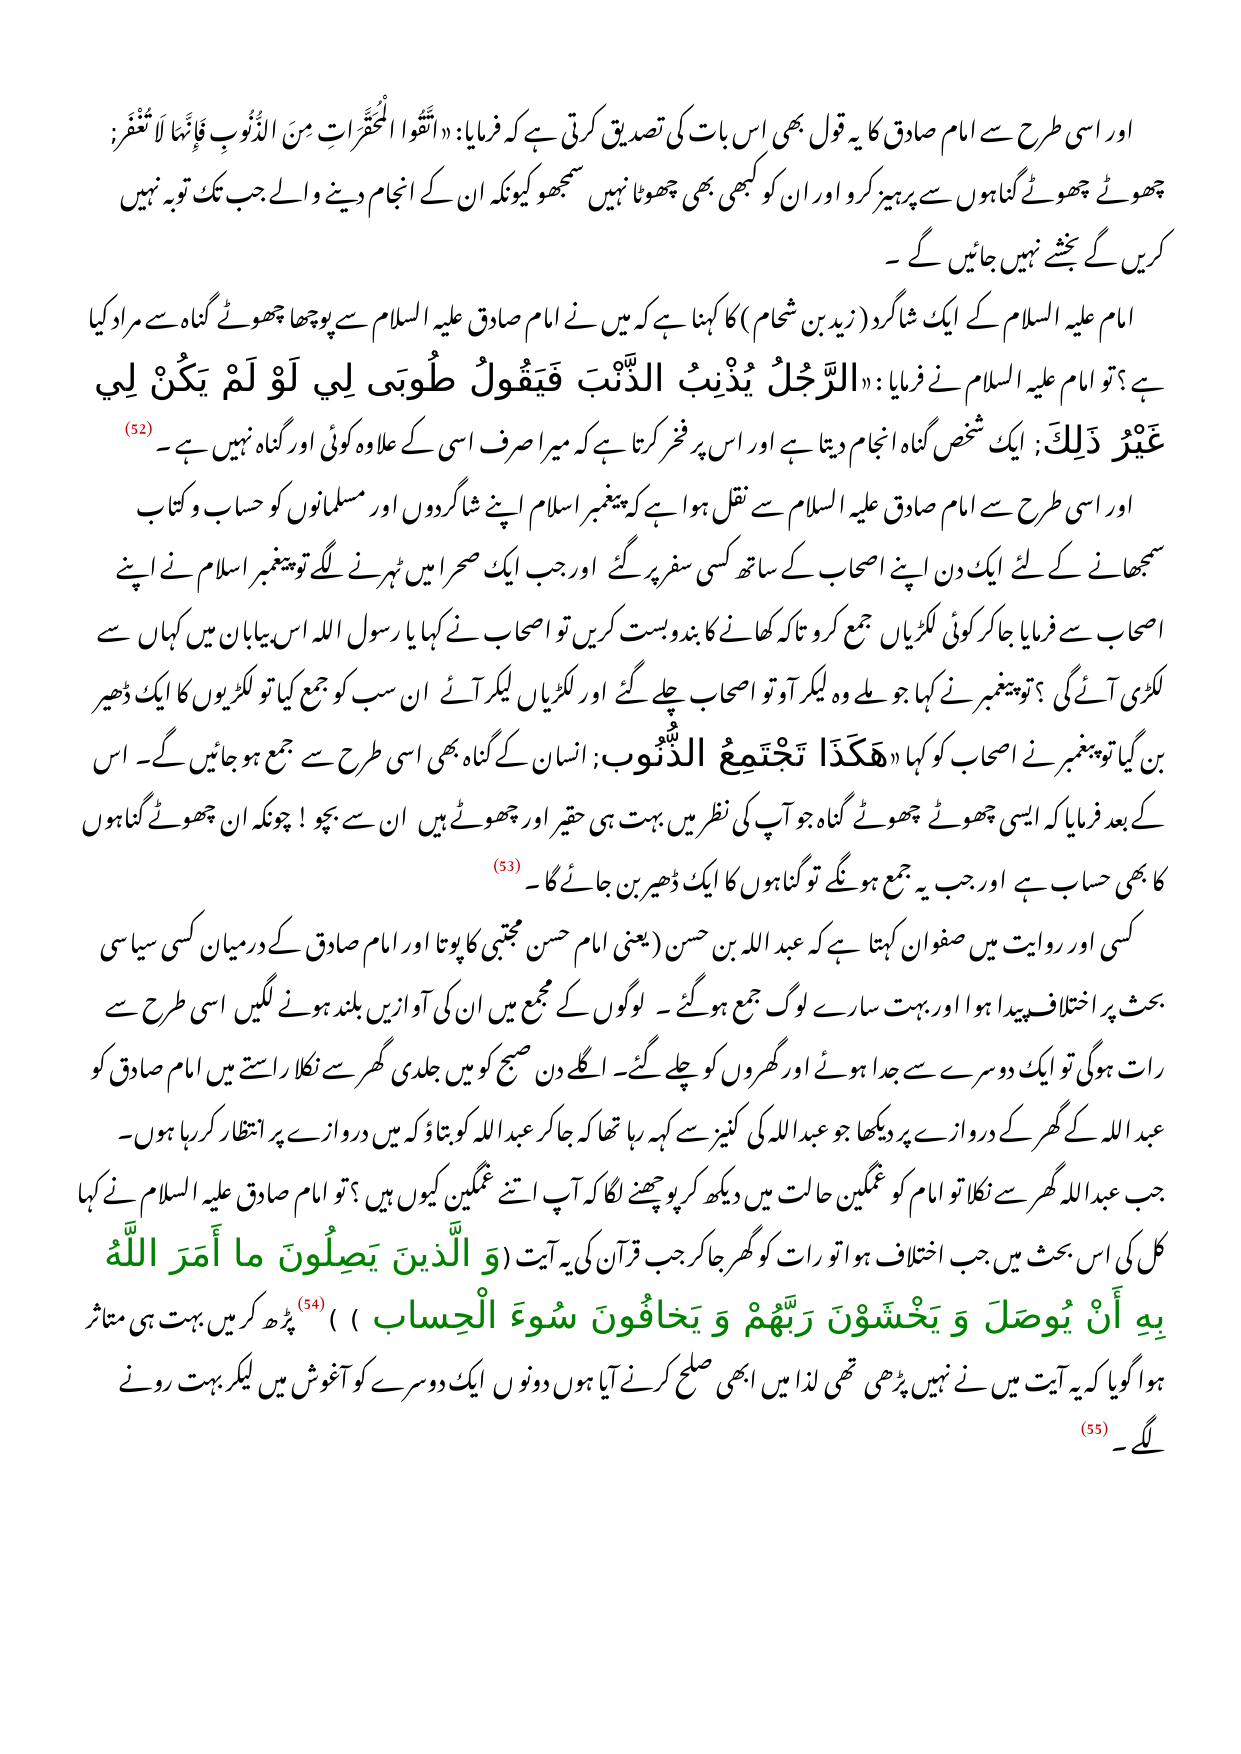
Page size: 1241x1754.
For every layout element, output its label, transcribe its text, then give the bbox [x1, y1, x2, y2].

text کسی اور روایت میں صفوان کہتا ہے کہ عبد اللہ بن حسن ( یعنی امام حسن مجتبی کا پوتا اور امام صادق کے درمیان کسی سیاسی بحث پر اختلاف پیدا ہوا اور بہت سارے لوگ جمع ہوگئے ۔ لوگوں کے مجمع میں ان کی آوازیں بلند ہونے لگیں اسی طرح سے رات ہوگی تو ایک دوسرے سے جدا ہو‏‏‏ئے اور گھروں کو چلے گئے۔ اگلے دن صبح کو میں جلدی گھر سے نکلا راستے میں امام صادق کو عبد اللہ کے گھر کے دروازے پر دیکھا جو عبداللہ کی کنیز سے کہہ رہا تھا کہ جاکر عبداللہ کو بتاؤ کہ میں دروازے پر انتظار کررہا ہوں۔ جب عبداللہ گھر سے نکلا تو امام کو غمگین حالت میں دیکھ کر پوچھنے لگا کہ آپ اتنے غمگین کیوں ہیں ؟ تو امام صادق علیہ السلام نے کہا کل کی اس بحث میں جب اختلاف ہوا تو رات کو گھر جاکر جب قرآن کی یہ آیت (وَ الَّذينَ يَصِلُونَ ما أَمَرَ اللَّهُ بِهِ أَنْ يُوصَلَ وَ يَخْشَوْنَ رَبَّهُمْ وَ يَخافُونَ سُوءَ الْحِساب ) ‏) (54) پڑ ھ کر میں بہت ہی متاثر ہوا گویا کہ یہ آیت میں نے نہیں پڑھی تھی لذا میں ابھی صلح کرنے آیا ہوں دونو ں ایک دوسرے کو آغوش میں لیکر بہت رونے لگے ۔ (55) [75, 906, 1165, 1469]
text اور اسی طرح سے امام صادق کا یہ قول بھی اس بات کی تصدیق کرتی ہے کہ فرمایا: «اتَّقُوا الْمُحَقَّرَاتِ‏ مِنَ الذُّنُوبِ فَإِنَّهَا لَا تُغْفَر; چھوٹے چھوٹے گناہوں سے پرہیز کرو اور ان کو کبھی بھی چھوٹا نہیں سمجھو کیونکہ ان کے انجام دینے والے جب تک توبہ نہیں کریں گے بخشے نہیں جائیں گے ۔ [75, 94, 1165, 281]
text امام علیہ السلام کے ایک شاگرد ( زید بن شحام ) کا کہنا ہے کہ میں نے امام صادق علیہ السلام سے پوچھا چھوٹے گناہ سے مراد کیا ہے ؟ تو امام علیہ السلام نے فرمایا : «الرَّجُلُ‏ يُذْنِبُ‏ الذَّنْبَ‏ فَيَقُولُ طُوبَى لِي لَوْ لَمْ يَكُنْ لِي غَيْرُ ذَلِكَ; ایک شخص گناہ انجام دیتا ہے اور اس پر فخر کرتا ہے کہ میرا صرف اسی کے علاوہ کو‏‏‏ئی اور گناہ نہیں ہے ۔ (52) [75, 281, 1165, 469]
text اور اسی طرح سے امام صادق علیہ السلام سے نقل ہوا ہے کہ پیغمبر اسلام اپنے شاگردوں اور مسلمانوں کو حساب و کتاب سمجھانے کے لئے ایک دن اپنے اصحاب کے ساتھ کسی سفرپر گئے اور جب ایک صحرا میں ٹہرنے لگے تو پیغمبر اسلام نے اپنے اصحاب سے فرمایا جاکر کو‏‏‏ئی لکڑیاں جمع کرو تاکہ کھانے کا بندوبست کریں تو اصحاب نے کہا یا رسول اللہ اس بیابان میں کہاں سے لکڑی آ‏‏‏ئے گی ؟ تو پیغمبر نے کہا جو ملے وہ لیکر آو تو اصحاب چلے گئے اور لکڑیاں لیکر آ‏‏‏ئے ان سب کو جمع کیا تو لکڑیوں کا ایک ڈھیر بن گیا تو پبغمبر نے اصحاب کو کہا «هَكَذَا تَجْتَمِعُ‏ الذُّنُوب‏; انسان کے گناہ بھی اسی طرح سے جمع ہو جا‏‏‏ئیں گے۔ اس کے بعد فرمایا کہ ایسی چھوٹے چھوٹے گناہ جو آپ کی نظر میں بہت ہی حقیر اور چھوٹے ہیں ان سے بچو ! چونکہ ان چھوٹے گناہوں کا بھی حساب ہے اور جب یہ جمع ہونگے تو گناہوں کا ایک ڈھیر بن جا‏‏‏ئے گا ۔ (53) [75, 469, 1165, 906]
